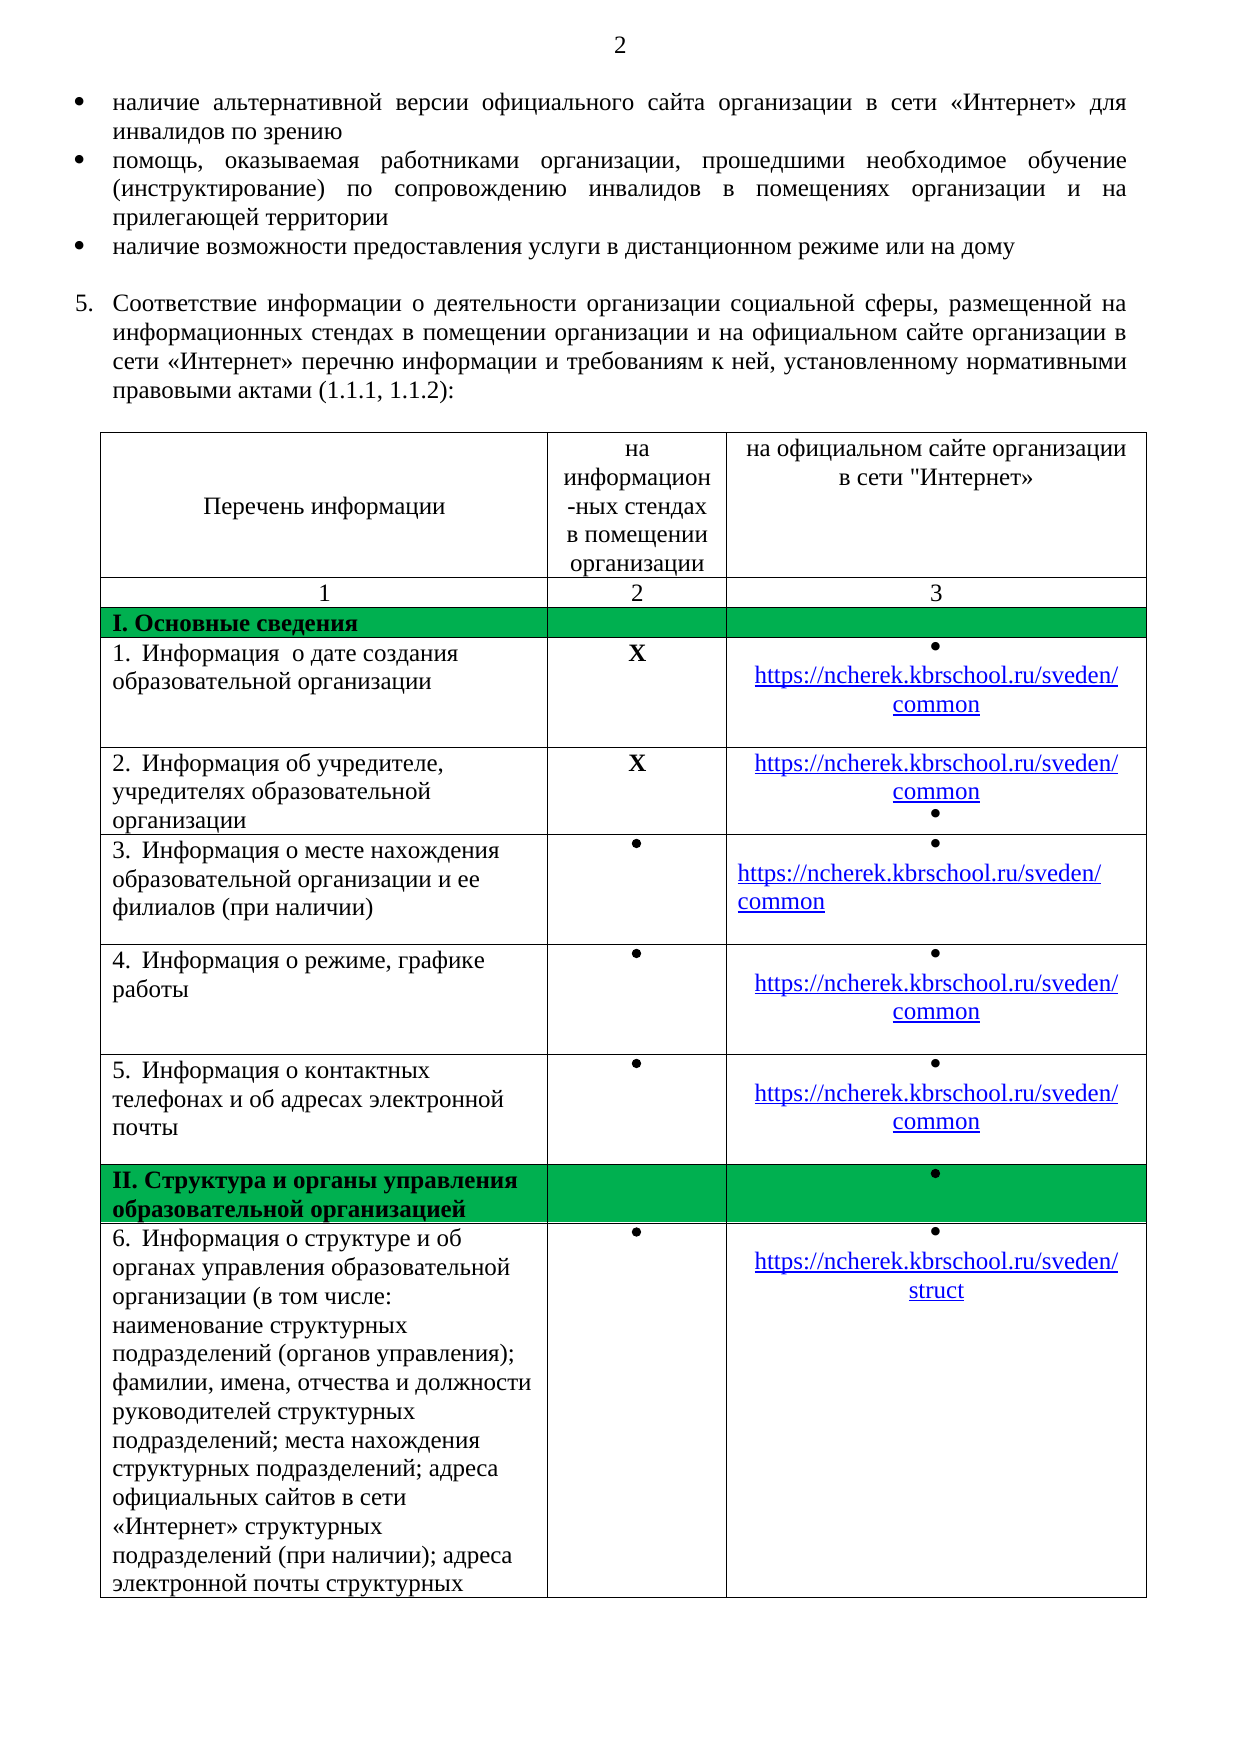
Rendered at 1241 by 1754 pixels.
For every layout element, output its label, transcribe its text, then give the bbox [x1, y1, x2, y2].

table_cell 2 [548, 578, 726, 607]
table_cell https://ncherek.kbrschool.ru/sveden/common [727, 945, 1146, 1054]
list наличие альтернативной версии официального сайта организации в сети «Интернет» для инвалидов по зрению [75, 87, 1128, 145]
table_cell https://ncherek.kbrschool.ru/sveden/common [727, 1055, 1146, 1164]
table_cell [548, 945, 726, 1054]
table_cell [548, 1224, 726, 1597]
table_header на информацион-ных стендах в помещении организации [548, 433, 726, 577]
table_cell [727, 1224, 1146, 1597]
table_cell II. Структура и органы управления образовательной организацией [101, 1165, 547, 1222]
table_header на официальном сайте организации в сети "Интернет» [727, 433, 1146, 577]
table_cell Х [548, 638, 726, 747]
table_cell Информация об учредителе, учредителях образовательной организации [101, 748, 547, 834]
list помощь, оказываемая работниками организации, прошедшими необходимое обучение (инструктирование) по сопровождению инвалидов в помещениях организации и на прилегающей территории [75, 145, 1128, 231]
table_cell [101, 1224, 547, 1597]
list наличие возможности предоставления услуги в дистанционном режиме или на дому [75, 231, 1128, 260]
table_cell [727, 1165, 1146, 1222]
table_cell Информация о режиме, графике работы [101, 945, 547, 1054]
table_cell Информация о месте нахождения образовательной организации и ее филиалов (при наличии) [101, 835, 547, 944]
table_cell [548, 835, 726, 944]
table_cell [548, 608, 726, 637]
table_cell I. Основные сведения [101, 608, 547, 637]
table_cell [548, 1055, 726, 1164]
table_cell Информация о контактных телефонах и об адресах электронной почты [101, 1055, 547, 1164]
table_cell 3 [727, 578, 1146, 607]
table_cell https://ncherek.kbrschool.ru/sveden/common [727, 638, 1146, 747]
table_cell https://ncherek.kbrschool.ru/sveden/common [727, 748, 1146, 834]
table_cell Информация о дате создания образовательной организации [101, 638, 547, 747]
table_cell [548, 1165, 726, 1222]
table_header Перечень информации [101, 433, 547, 577]
table_cell https://ncherek.kbrschool.ru/sveden/common [727, 835, 1146, 944]
table_cell [727, 608, 1146, 637]
table_cell Х [548, 748, 726, 834]
list Соответствие информации о деятельности организации социальной сферы, размещенной на информационных стендах в помещении организации и на официальном сайте организации в сети «Интернет» перечню информации и требованиям к ней, установленному нормативными правовыми актами (1.1.1, 1.1.2): [75, 288, 1128, 403]
table_cell 1 [101, 578, 547, 607]
